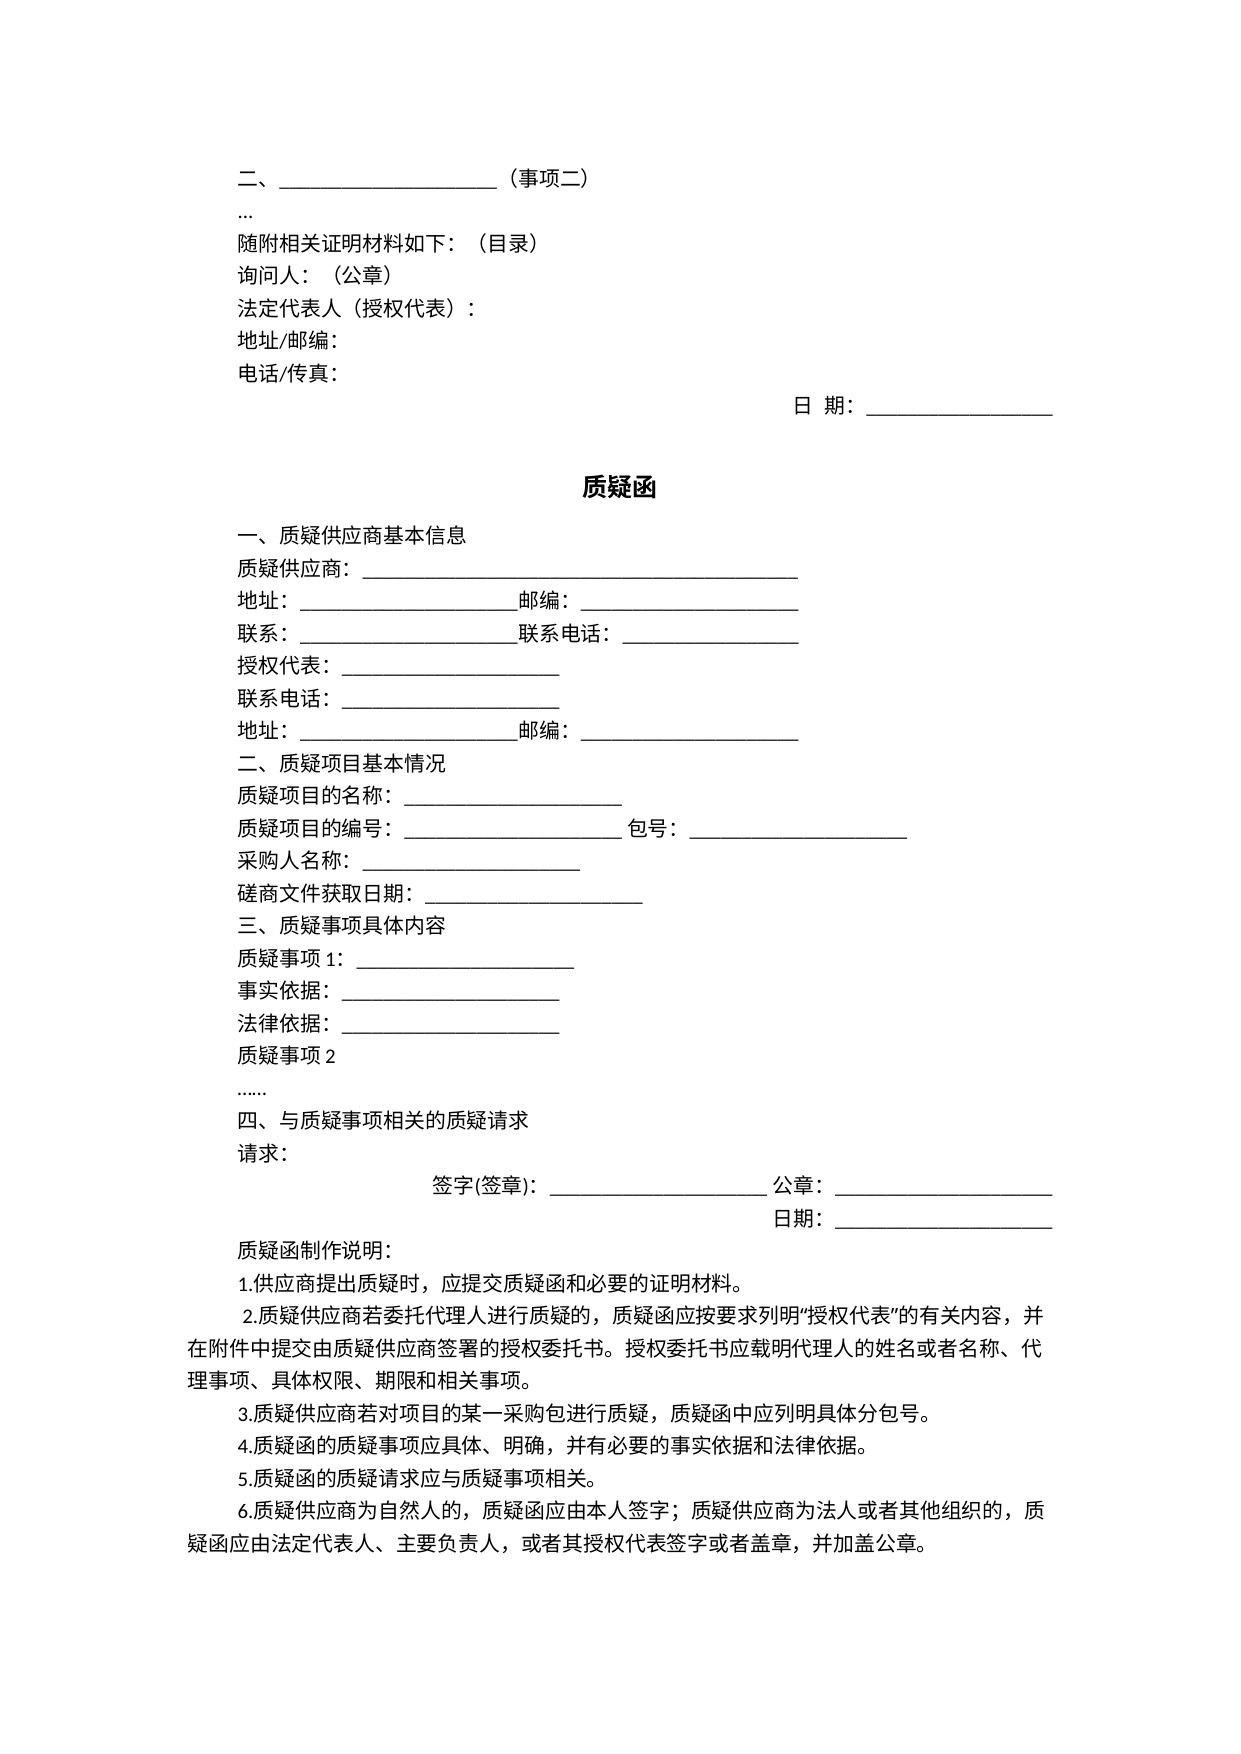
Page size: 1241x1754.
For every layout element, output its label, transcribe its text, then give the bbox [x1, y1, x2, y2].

text 法律依据：_____________________ [187, 1007, 1053, 1039]
text 1.供应商提出质疑时，应提交质疑函和必要的证明材料。 [187, 1267, 1053, 1299]
text 联系电话：_____________________ [187, 682, 1053, 714]
text 质疑函制作说明： [187, 1234, 1053, 1267]
text 5.质疑函的质疑请求应与质疑事项相关。 [187, 1462, 1053, 1494]
text 二、_____________________（事项二） [187, 162, 1053, 194]
text 质疑供应商：__________________________________________ [187, 552, 1053, 584]
text 地址：_____________________邮编：_____________________ [187, 714, 1053, 747]
text ... [187, 194, 1053, 227]
text 二、质疑项目基本情况 [187, 747, 1053, 779]
text 授权代表：_____________________ [187, 649, 1053, 682]
text 质疑项目的名称：_____________________ [187, 779, 1053, 812]
text 4.质疑函的质疑事项应具体、明确，并有必要的事实依据和法律依据。 [187, 1429, 1053, 1462]
text 质疑函 [187, 454, 1053, 519]
text 随附相关证明材料如下：（目录） [187, 227, 1053, 259]
text 法定代表人（授权代表）： [187, 292, 1053, 324]
text 四、与质疑事项相关的质疑请求 [187, 1104, 1053, 1137]
text 三、质疑事项具体内容 [187, 909, 1053, 942]
text 质疑项目的编号：_____________________ 包号：_____________________ [187, 812, 1053, 844]
text 3.质疑供应商若对项目的某一采购包进行质疑，质疑函中应列明具体分包号。 [187, 1397, 1053, 1429]
text 签字(签章)：_____________________ 公章：_____________________ [187, 1169, 1053, 1202]
text 日期：_____________________ [187, 1202, 1053, 1234]
text 日 期：__________________ [187, 389, 1053, 422]
text 质疑事项1：_____________________ [187, 942, 1053, 974]
text 询问人：（公章） [187, 259, 1053, 292]
text 事实依据：_____________________ [187, 974, 1053, 1007]
text …… [187, 1072, 1053, 1104]
text 电话/传真： [187, 357, 1053, 389]
text 一、质疑供应商基本信息 [187, 519, 1053, 552]
text 质疑事项2 [187, 1039, 1053, 1072]
text 2.质疑供应商若委托代理人进行质疑的，质疑函应按要求列明“授权代表”的有关内容，并在附件中提交由质疑供应商签署的授权委托书。授权委托书应载明代理人的姓名或者名称、代理事项、具体权限、期限和相关事项。 [187, 1299, 1053, 1397]
text 地址/邮编： [187, 324, 1053, 357]
text 磋商文件获取日期：_____________________ [187, 877, 1053, 909]
text 6.质疑供应商为自然人的，质疑函应由本人签字；质疑供应商为法人或者其他组织的，质疑函应由法定代表人、主要负责人，或者其授权代表签字或者盖章，并加盖公章。 [187, 1494, 1053, 1559]
text 地址：_____________________邮编：_____________________ [187, 584, 1053, 617]
text 请求： [187, 1137, 1053, 1169]
text 采购人名称：_____________________ [187, 844, 1053, 877]
text 联系：_____________________联系电话：_________________ [187, 617, 1053, 649]
